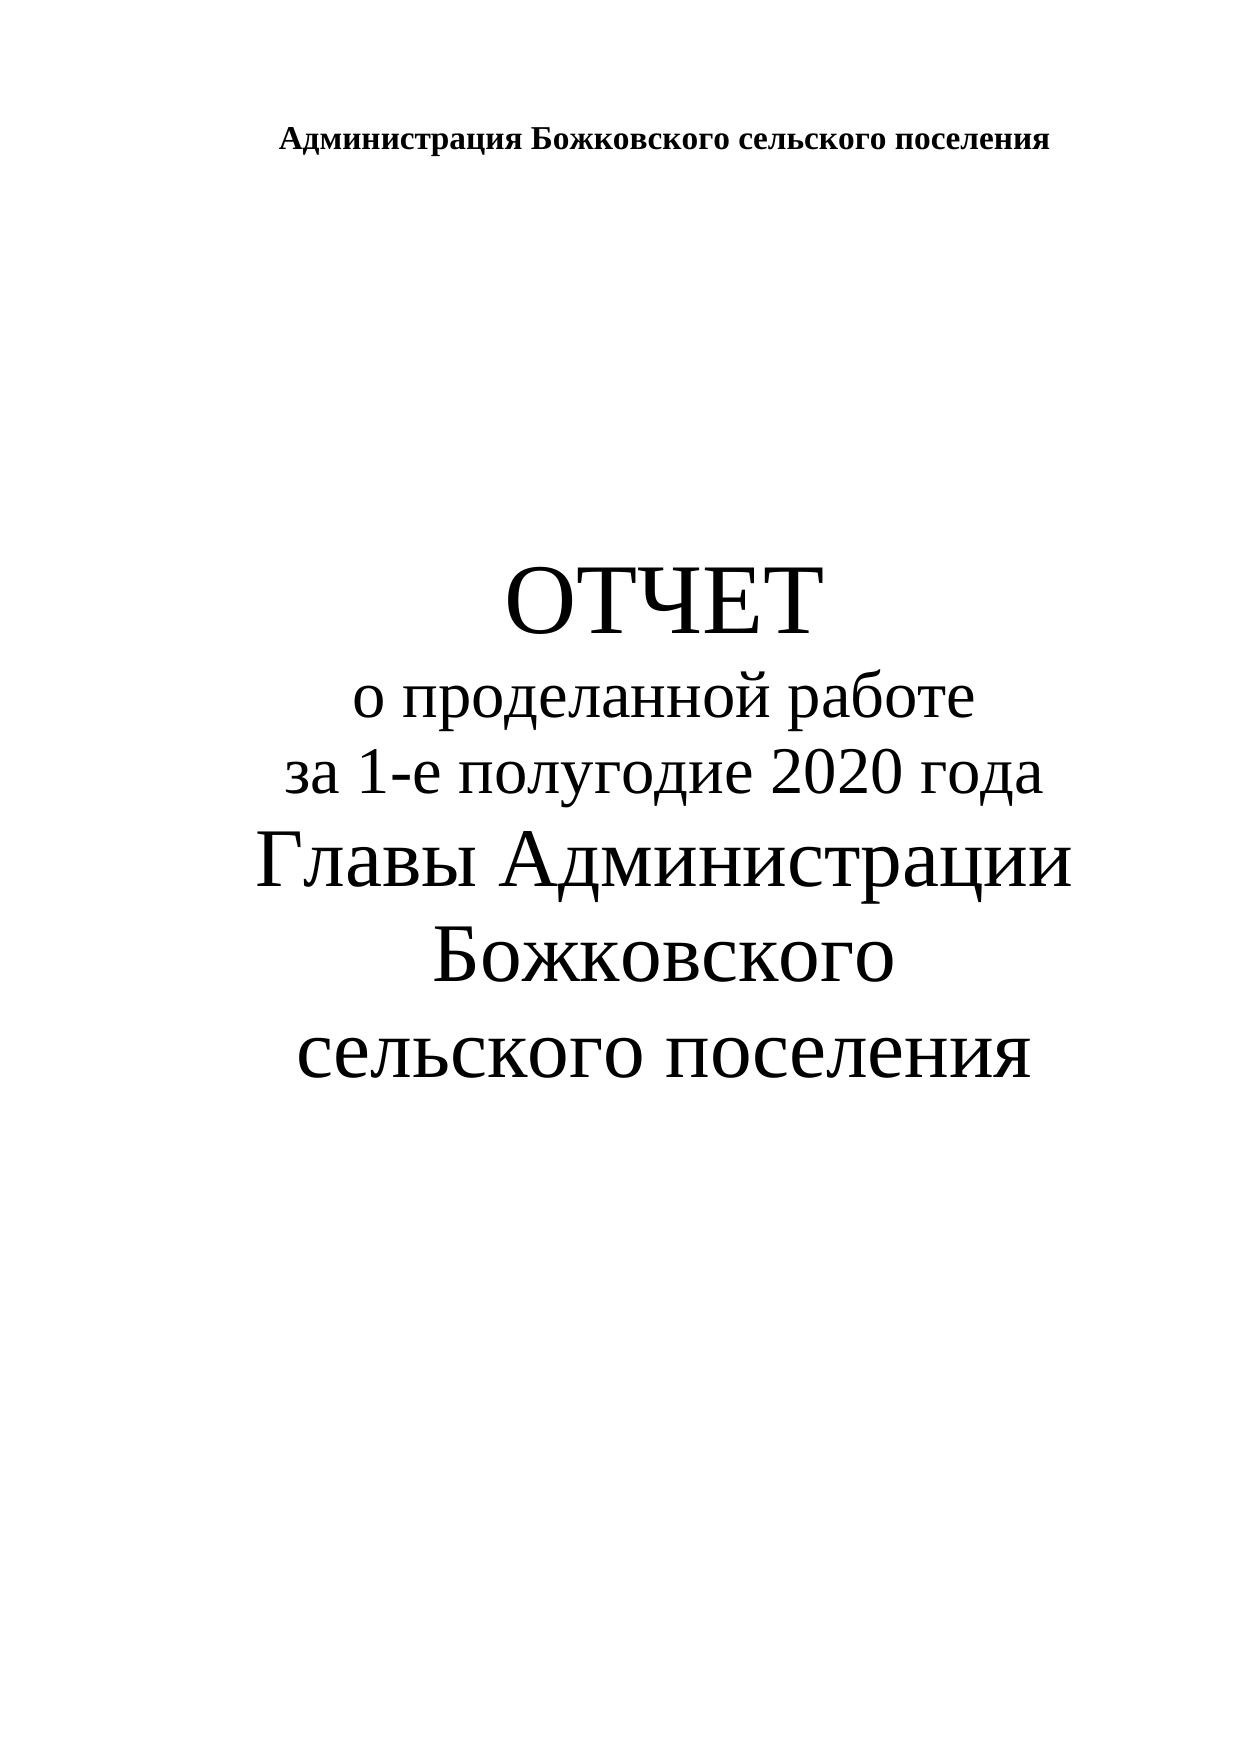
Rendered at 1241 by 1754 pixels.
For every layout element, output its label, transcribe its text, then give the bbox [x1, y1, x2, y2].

text за 1-е полугодие 2020 года [177, 731, 1152, 808]
text Главы Администрации Божковского [177, 808, 1152, 1000]
text сельского поселения [177, 1000, 1152, 1096]
text Администрация Божковского сельского поселения [177, 118, 1152, 156]
text ОТЧЕТ [177, 540, 1152, 655]
text о проделанной работе [177, 655, 1152, 731]
